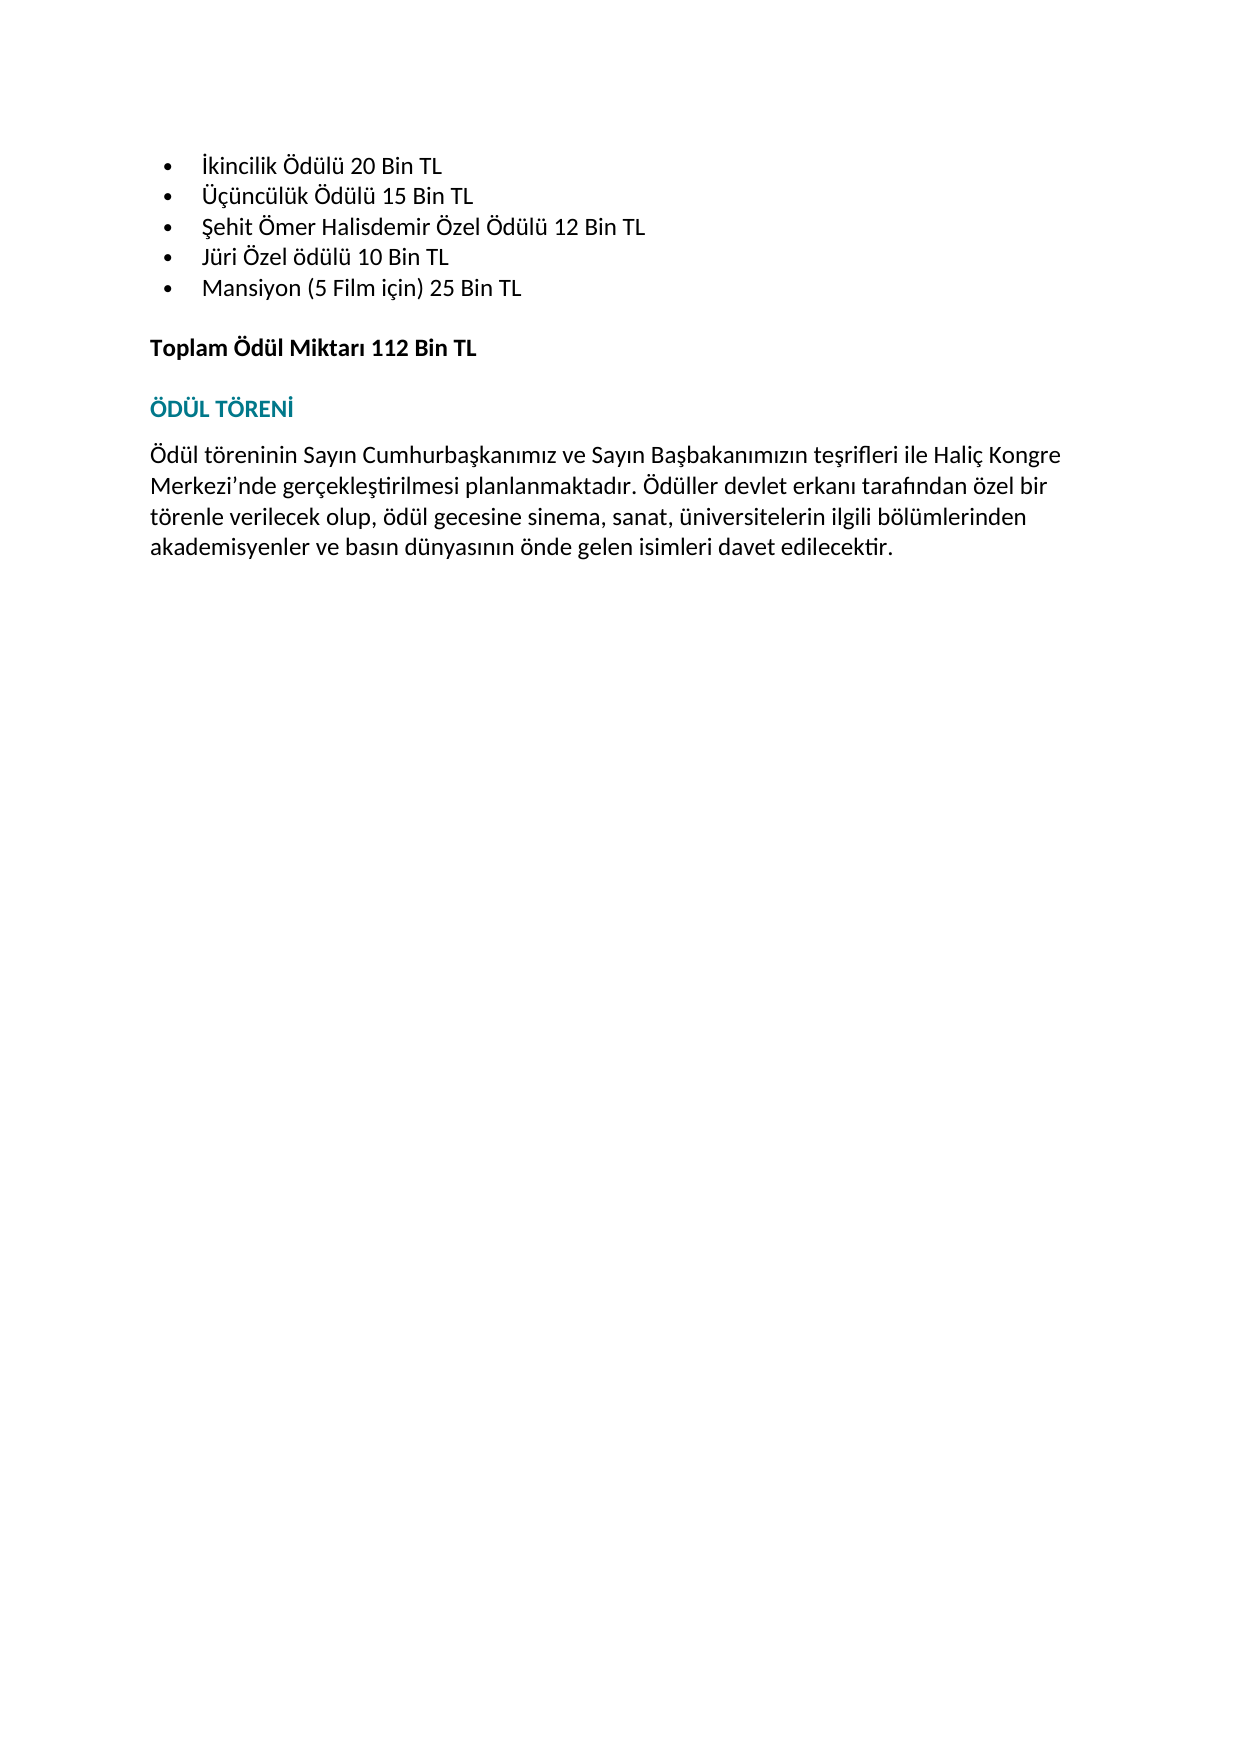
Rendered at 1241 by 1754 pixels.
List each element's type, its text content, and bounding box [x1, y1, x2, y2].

text Ödül töreninin Sayın Cumhurbaşkanımız ve Sayın Başbakanımızın teşrifleri ile Haliç Kongre Merkezi’nde gerçekleştirilmesi planlanmaktadır. Ödüller devlet erkanı tarafından özel bir törenle verilecek olup, ödül gecesine sinema, sanat, üniversitelerin ilgili bölümlerinden akademisyenler ve basın dünyasının önde gelen isimleri davet edilecektir. [150, 440, 1090, 562]
list Jüri Özel ödülü 10 Bin TL [164, 242, 1090, 272]
list Üçüncülük Ödülü 15 Bin TL [164, 181, 1090, 211]
text ÖDÜL TÖRENİ [150, 393, 1090, 424]
list Şehit Ömer Halisdemir Özel Ödülü 12 Bin TL [164, 211, 1090, 242]
list Mansiyon (5 Film için) 25 Bin TL [164, 272, 1090, 303]
list İkincilik Ödülü 20 Bin TL [164, 150, 1090, 181]
text Toplam Ödül Miktarı 112 Bin TL [150, 332, 1090, 362]
